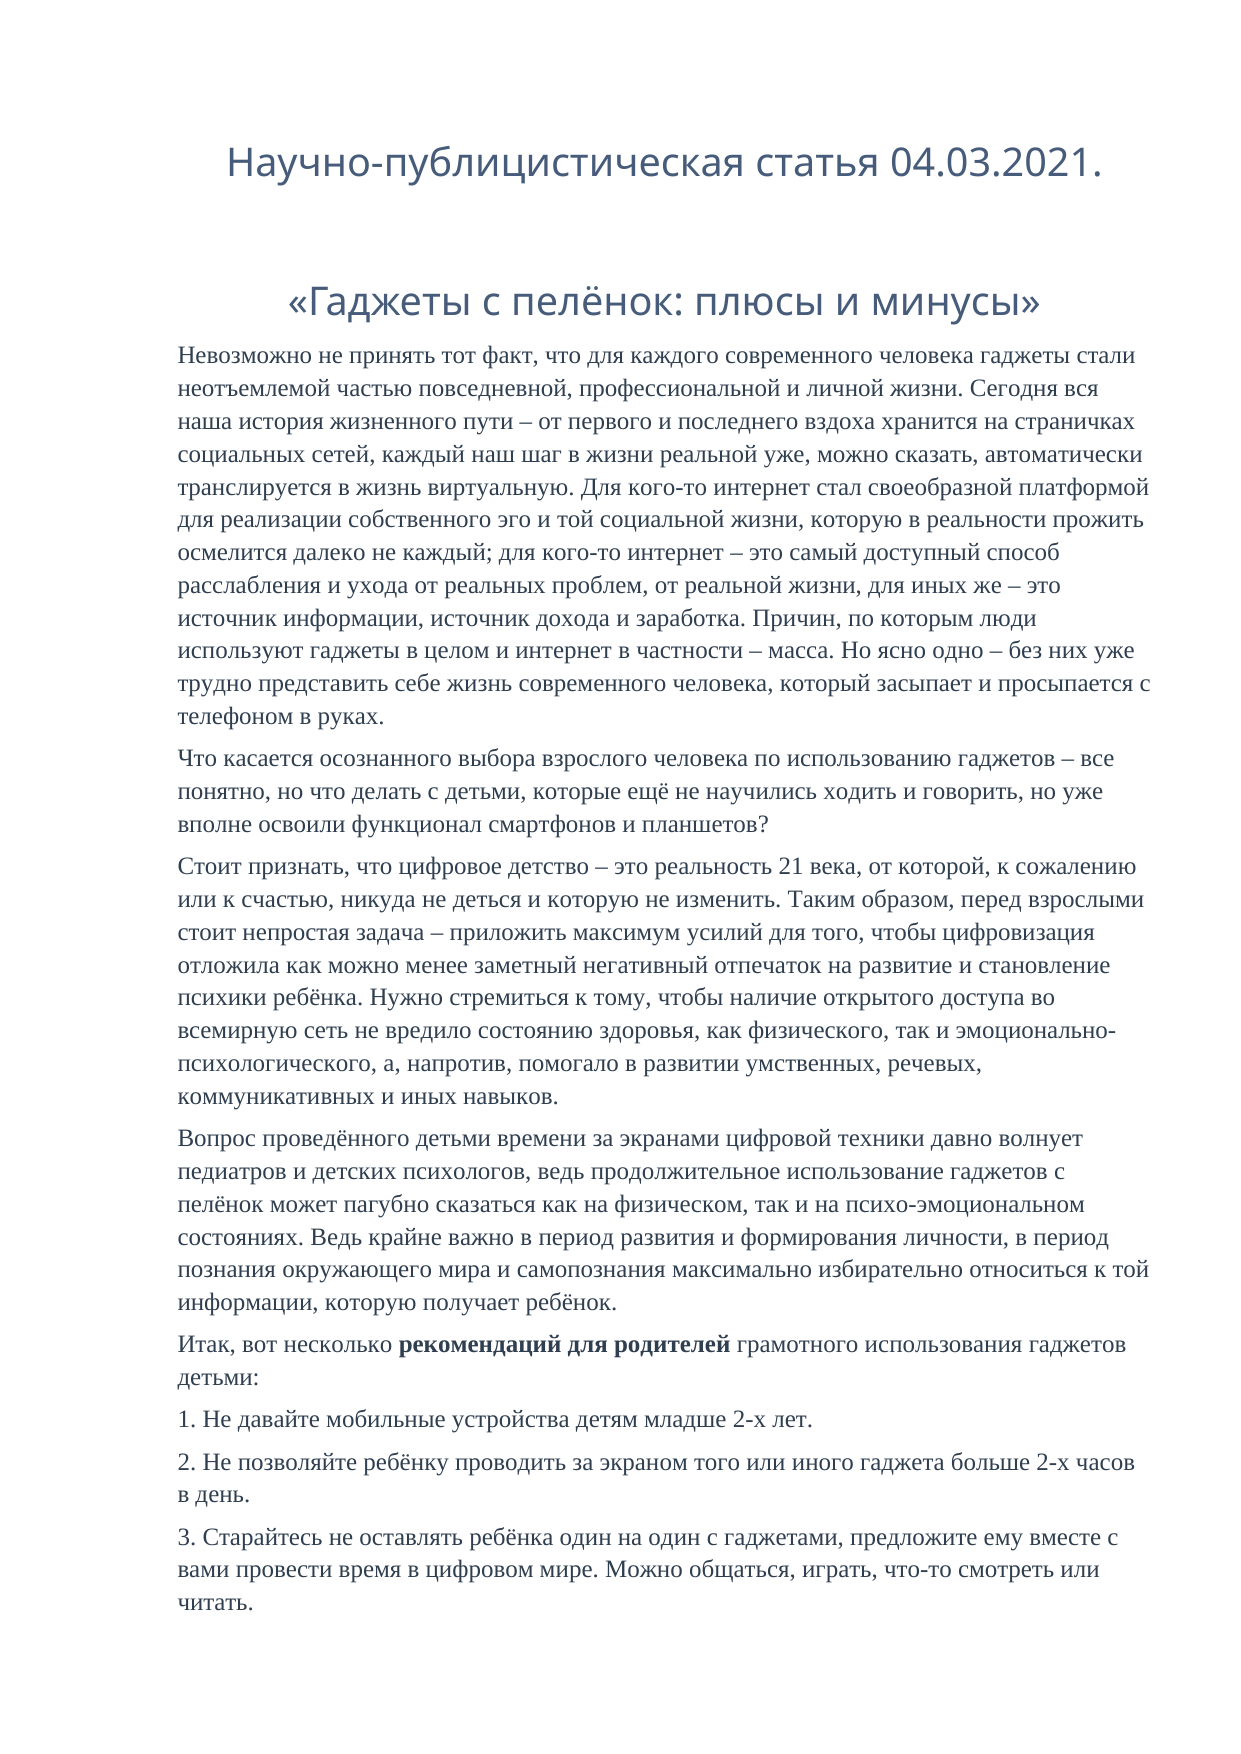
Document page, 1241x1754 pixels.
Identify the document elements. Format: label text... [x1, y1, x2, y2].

text 3. Старайтесь не оставлять ребёнка один на один с гаджетами, предложите ему вместе с вами провести время в цифровом мире. Можно общаться, играть, что-то смотреть или читать. [177, 1517, 1152, 1616]
text 2. Не позволяйте ребёнку проводить за экраном того или иного гаджета больше 2-х часов в день. [177, 1442, 1152, 1508]
text Вопрос проведённого детьми времени за экранами цифровой техники давно волнует педиатров и детских психологов, ведь продолжительное использование гаджетов с пелёнок может пагубно сказаться как на физическом, так и на психо-эмоциональном состояниях. Ведь крайне важно в период развития и формирования личности, в период познания окружающего мира и самопознания максимально избирательно относиться к той информации, которую получает ребёнок. [177, 1119, 1152, 1316]
text Невозможно не принять тот факт, что для каждого современного человека гаджеты стали неотъемлемой частью повседневной, профессиональной и личной жизни. Сегодня вся наша история жизненного пути – от первого и последнего вздоха хранится на страничках социальных сетей, каждый наш шаг в жизни реальной уже, можно сказать, автоматически транслируется в жизнь виртуальную. Для кого-то интернет стал своеобразной платформой для реализации собственного эго и той социальной жизни, которую в реальности прожить осмелится далеко не каждый; для кого-то интернет – это самый доступный способ расслабления и ухода от реальных проблем, от реальной жизни, для иных же – это источник информации, источник дохода и заработка. Причин, по которым люди используют гаджеты в целом и интернет в частности – масса. Но ясно одно – без них уже трудно представить себе жизнь современного человека, который засыпает и просыпается с телефоном в руках. [177, 336, 1152, 730]
text «Гаджеты с пелёнок: плюсы и минусы» [177, 273, 1152, 327]
text Что касается осознанного выбора взрослого человека по использованию гаджетов – все понятно, но что делать с детьми, которые ещё не научились ходить и говорить, но уже вполне освоили функционал смартфонов и планшетов? [177, 739, 1152, 838]
text Итак, вот несколько рекомендаций для родителей грамотного использования гаджетов детьми: [177, 1325, 1152, 1391]
text Стоит признать, что цифровое детство – это реальность 21 века, от которой, к сожалению или к счастью, никуда не деться и которую не изменить. Таким образом, перед взрослыми стоит непростая задача – приложить максимум усилий для того, чтобы цифровизация отложила как можно менее заметный негативный отпечаток на развитие и становление психики ребёнка. Нужно стремиться к тому, чтобы наличие открытого доступа во всемирную сеть не вредило состоянию здоровья, как физического, так и эмоционально-психологического, а, напротив, помогало в развитии умственных, речевых, коммуникативных и иных навыков. [177, 847, 1152, 1110]
text Научно-публицистическая статья 04.03.2021. [177, 134, 1152, 188]
text 1. Не давайте мобильные устройства детям младше 2-х лет. [177, 1400, 1152, 1433]
